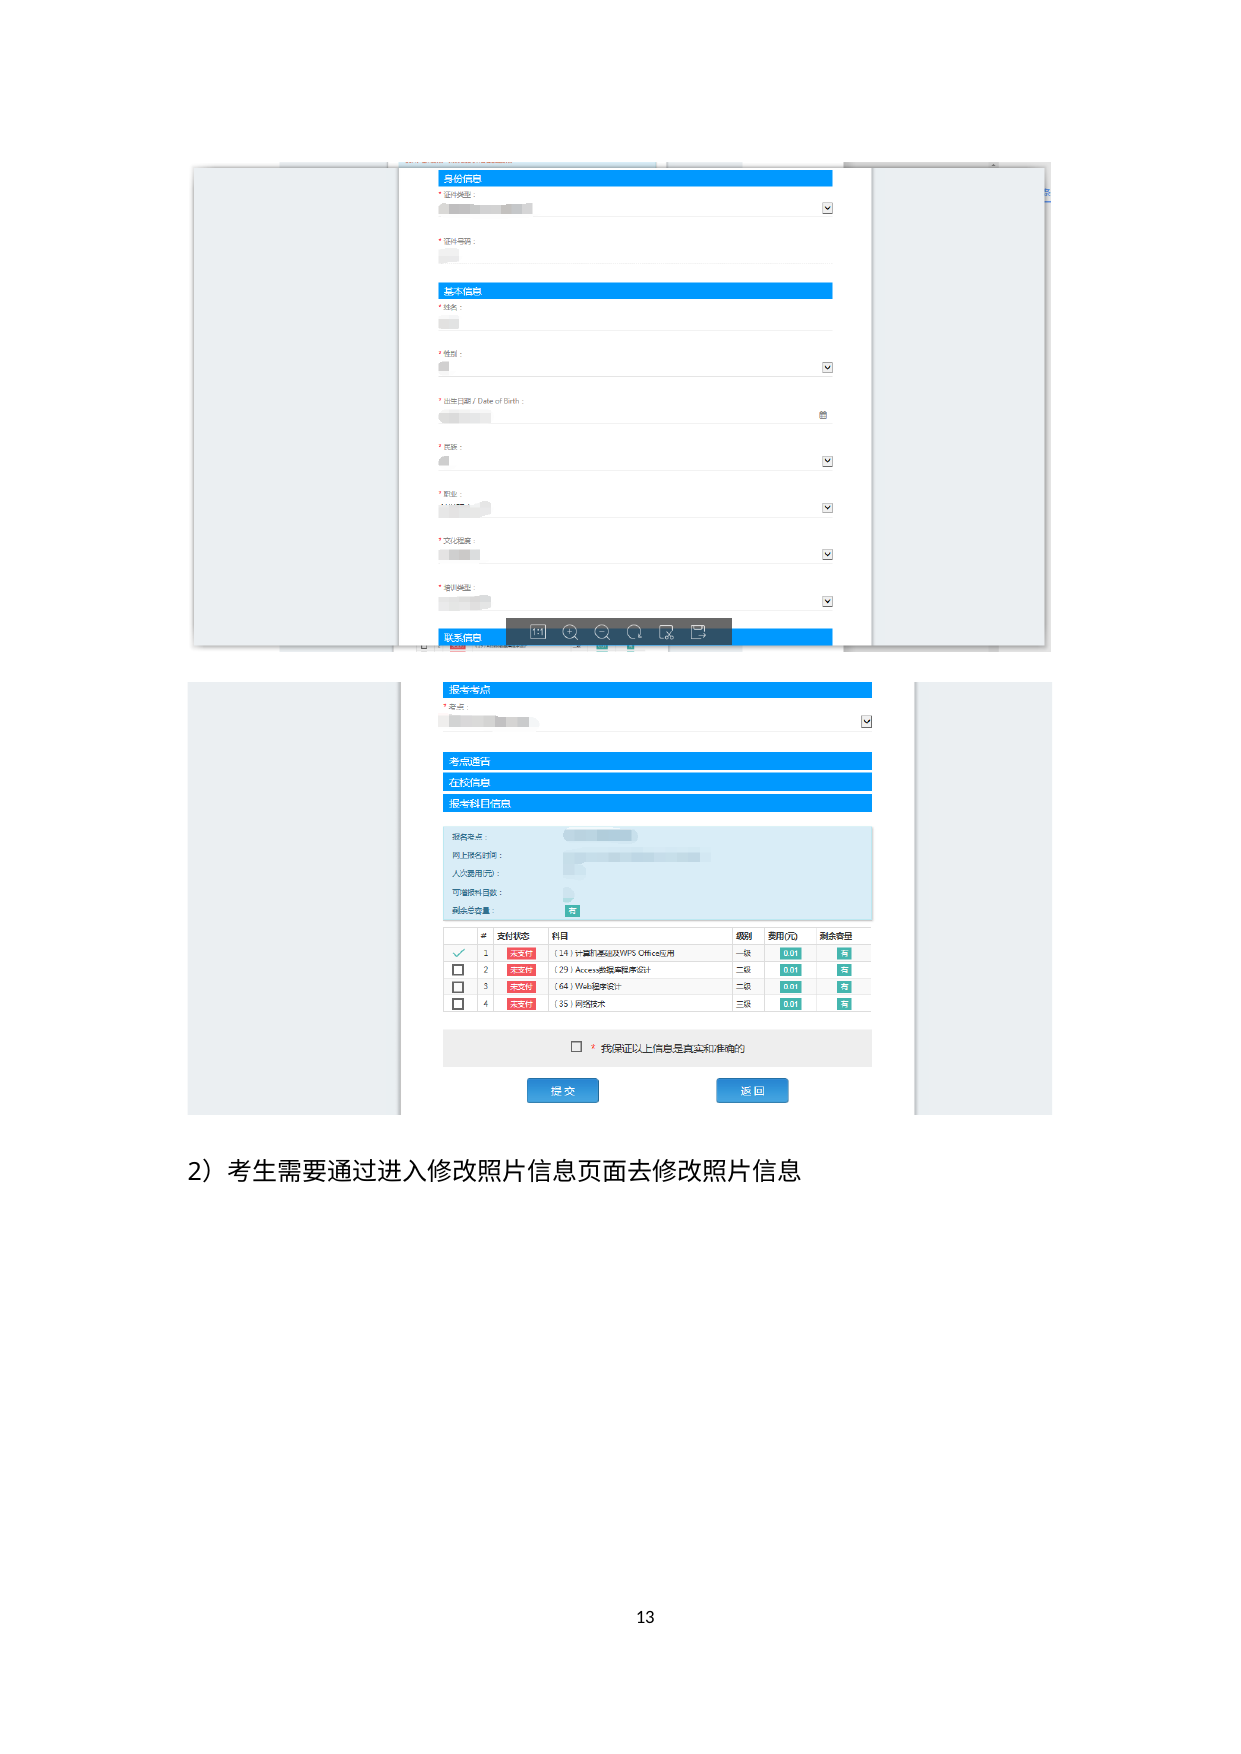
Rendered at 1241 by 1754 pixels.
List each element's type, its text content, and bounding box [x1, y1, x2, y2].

picture [187, 162, 1051, 652]
list 考生需要通过进入修改照片信息页面去修改照片信息 [187, 1137, 1053, 1202]
picture [187, 682, 1053, 1115]
